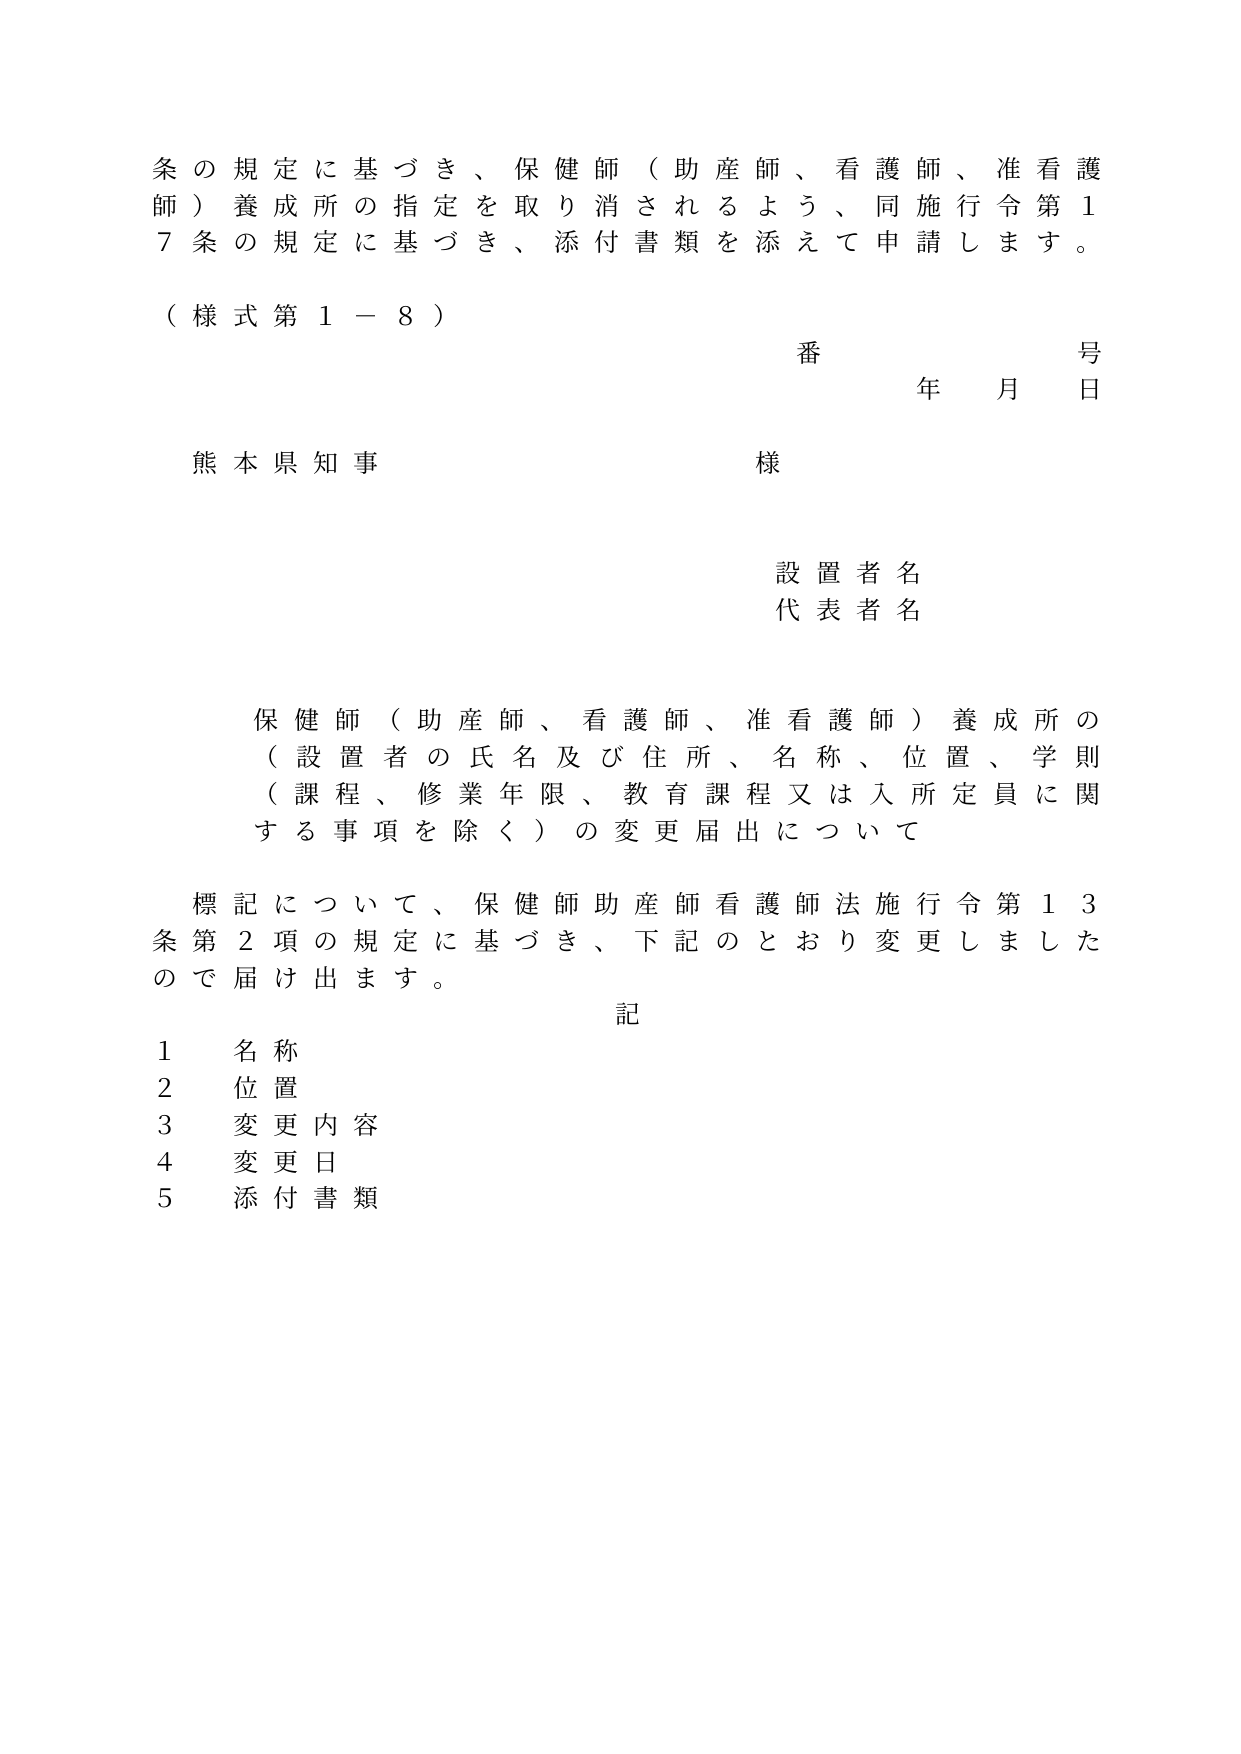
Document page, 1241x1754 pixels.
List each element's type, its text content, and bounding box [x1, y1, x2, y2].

text 熊本県知事 様 [152, 443, 1117, 480]
text 番 号 [152, 333, 1117, 369]
text 設置者名 [758, 553, 1117, 590]
text 代表者名 [758, 590, 1117, 627]
text ５ 添付書類 [152, 1178, 1117, 1215]
text 標記について、保健師助産師看護師法施行令第１３条第２項の規定に基づき、下記のとおり変更しましたので届け出ます。 [152, 884, 1117, 995]
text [152, 149, 1117, 259]
text ２ 位置 [152, 1068, 1117, 1105]
text ３ 変更内容 [152, 1105, 1117, 1142]
text （様式第１－８） [152, 296, 1117, 333]
text １ 名称 [152, 1031, 1117, 1068]
subtitle 記 [152, 995, 1117, 1031]
text ４ 変更日 [152, 1142, 1117, 1178]
text 保健師（助産師、看護師、准看護師）養成所の（設置者の氏名及び住所、名称、位置、学則（課程、修業年限、教育課程又は入所定員に関する事項を除く）の変更届出について [241, 701, 1117, 848]
text 年 月 日 [152, 369, 1117, 406]
